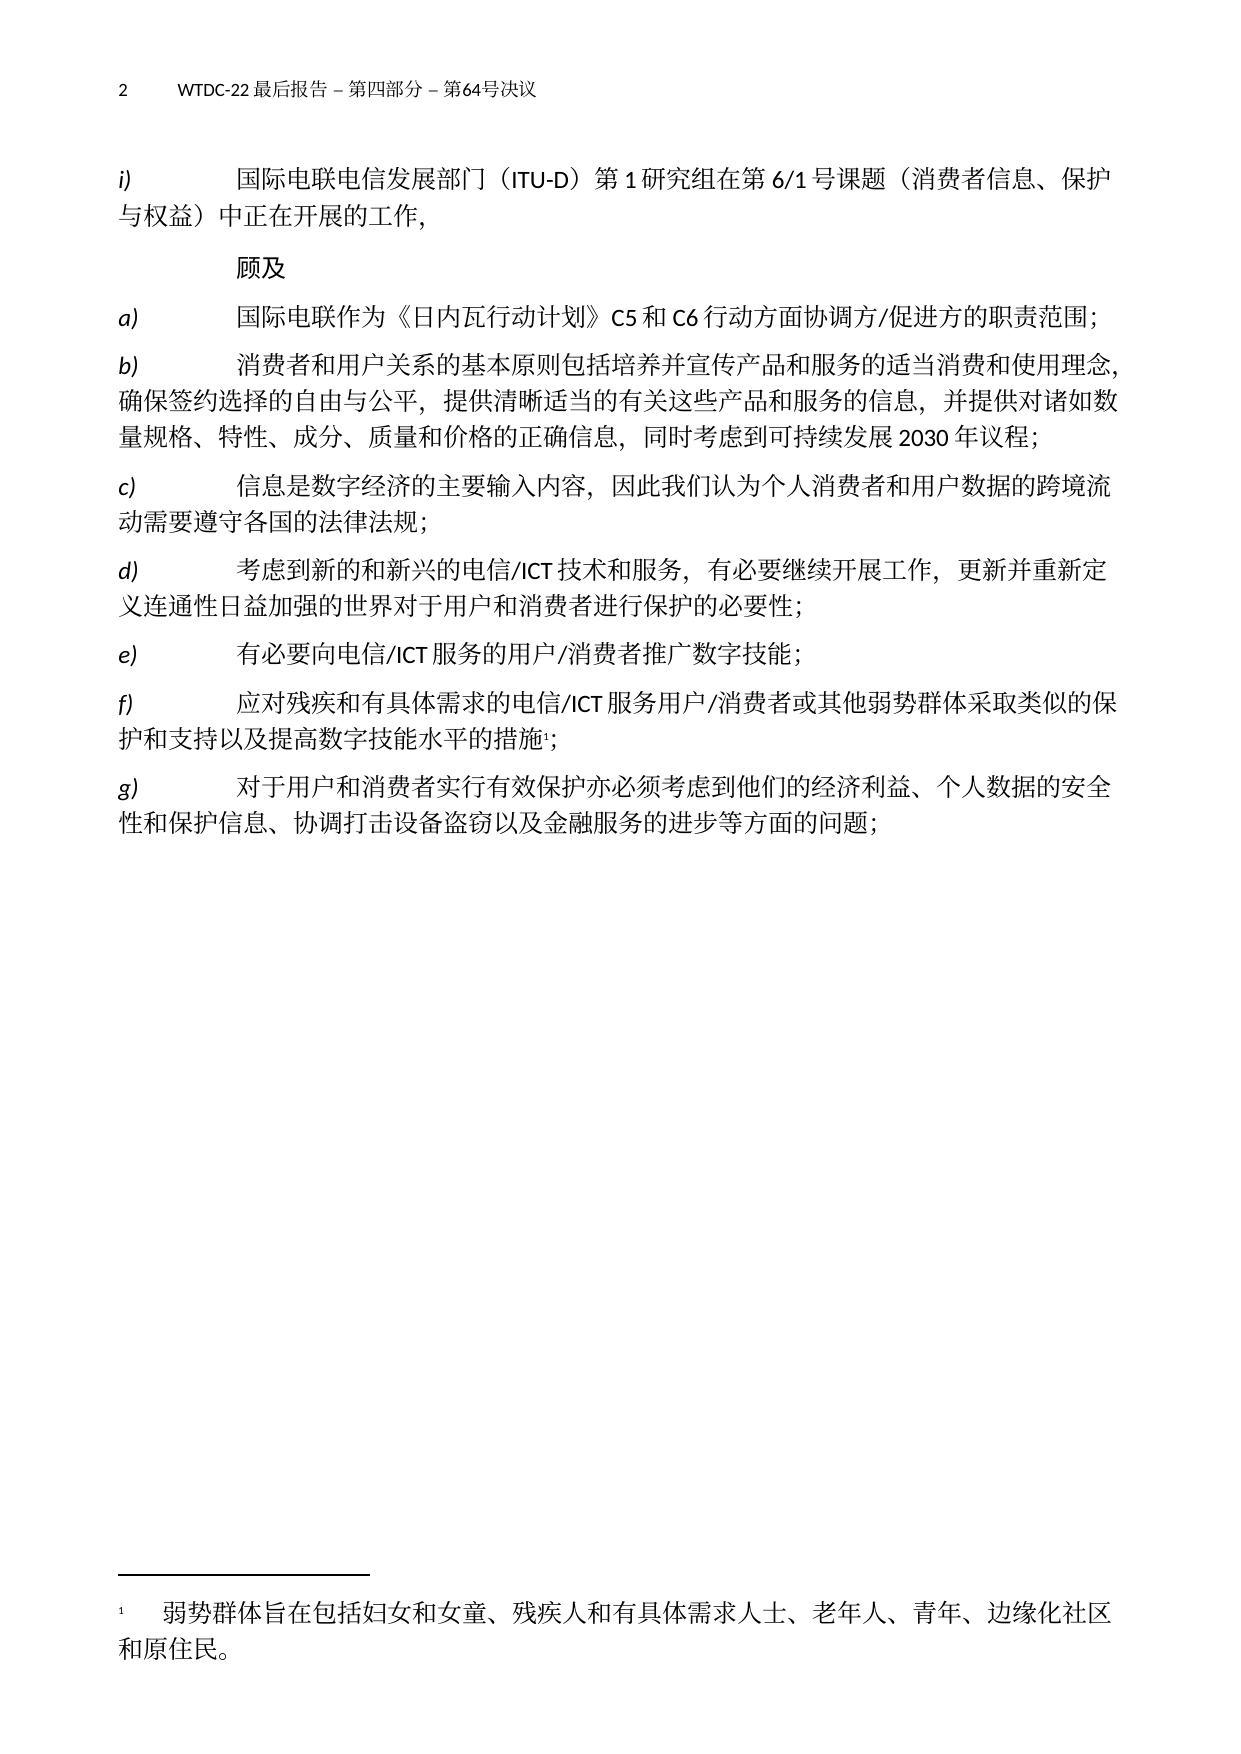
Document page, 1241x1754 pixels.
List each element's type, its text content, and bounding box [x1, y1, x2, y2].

text c) 信息是数字经济的主要输入内容，因此我们认为个人消费者和用户数据的跨境流动需要遵守各国的法律法规； [118, 466, 1122, 538]
text a) 国际电联作为《日内瓦行动计划》C5和C6行动方面协调方/促进方的职责范围； [118, 297, 1122, 333]
text i) 国际电联电信发展部门（ITU-D）第1研究组在第6/1号课题（消费者信息、保护与权益）中正在开展的工作， [118, 160, 1122, 232]
text 顾及 [236, 249, 1122, 285]
text b) 消费者和用户关系的基本原则包括培养并宣传产品和服务的适当消费和使用理念，确保签约选择的自由与公平，提供清晰适当的有关这些产品和服务的信息，并提供对诸如数量规格、特性、成分、质量和价格的正确信息，同时考虑到可持续发展2030年议程； [118, 346, 1122, 454]
text d) 考虑到新的和新兴的电信/ICT技术和服务，有必要继续开展工作，更新并重新定义连通性日益加强的世界对于用户和消费者进行保护的必要性； [118, 551, 1122, 622]
text g) 对于用户和消费者实行有效保护亦必须考虑到他们的经济利益、个人数据的安全性和保护信息、协调打击设备盗窃以及金融服务的进步等方面的问题； [118, 768, 1122, 840]
text f) 应对残疾和有具体需求的电信/ICT服务用户/消费者或其他弱势群体采取类似的保护和支持以及提高数字技能水平的措施； [118, 683, 1122, 755]
text e) 有必要向电信/ICT服务的用户/消费者推广数字技能； [118, 635, 1122, 671]
